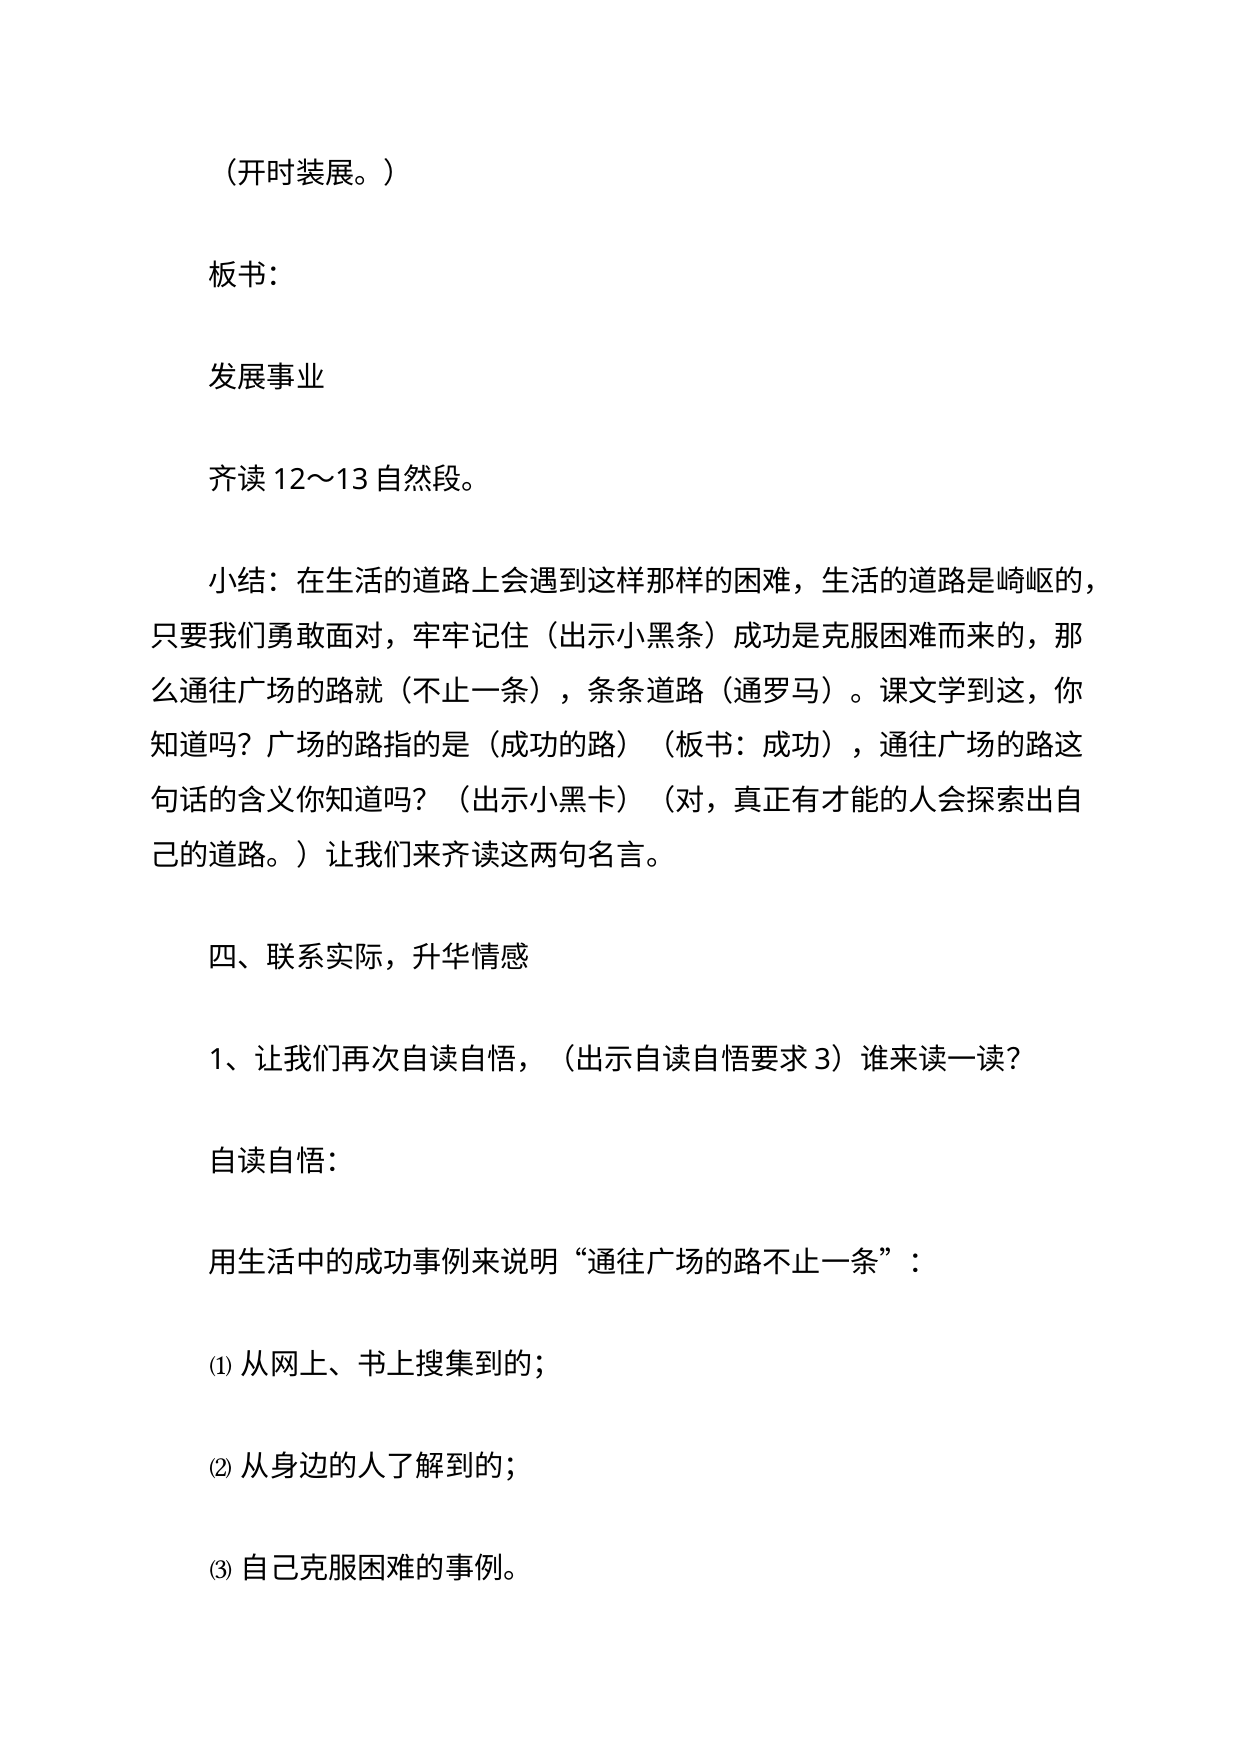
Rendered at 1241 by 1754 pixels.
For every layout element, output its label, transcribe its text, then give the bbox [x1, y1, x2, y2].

text 用生活中的成功事例来说明“通往广场的路不止一条”： [150, 1239, 1090, 1281]
text ⑶ 自己克服困难的事例。 [150, 1545, 1090, 1587]
text 1、让我们再次自读自悟，（出示自读自悟要求3）谁来读一读？ [150, 1035, 1090, 1078]
text ⑵ 从身边的人了解到的； [150, 1443, 1090, 1485]
text 发展事业 [150, 353, 1090, 396]
text 小结：在生活的道路上会遇到这样那样的困难，生活的道路是崎岖的，只要我们勇敢面对，牢牢记住（出示小黑条）成功是克服困难而来的，那么通往广场的路就（不止一条），条条道路（通罗马）。课文学到这，你知道吗？广场的路指的是（成功的路）（板书：成功），通往广场的路这句话的含义你知道吗？（出示小黑卡）（对，真正有才能的人会探索出自己的道路。）让我们来齐读这两句名言。 [150, 557, 1090, 874]
text ⑴ 从网上、书上搜集到的； [150, 1341, 1090, 1383]
text 齐读12～13自然段。 [150, 455, 1090, 498]
text 四、联系实际，升华情感 [150, 933, 1090, 976]
text 自读自悟： [150, 1137, 1090, 1179]
text （开时装展。） [150, 150, 1090, 192]
text 板书： [150, 252, 1090, 294]
